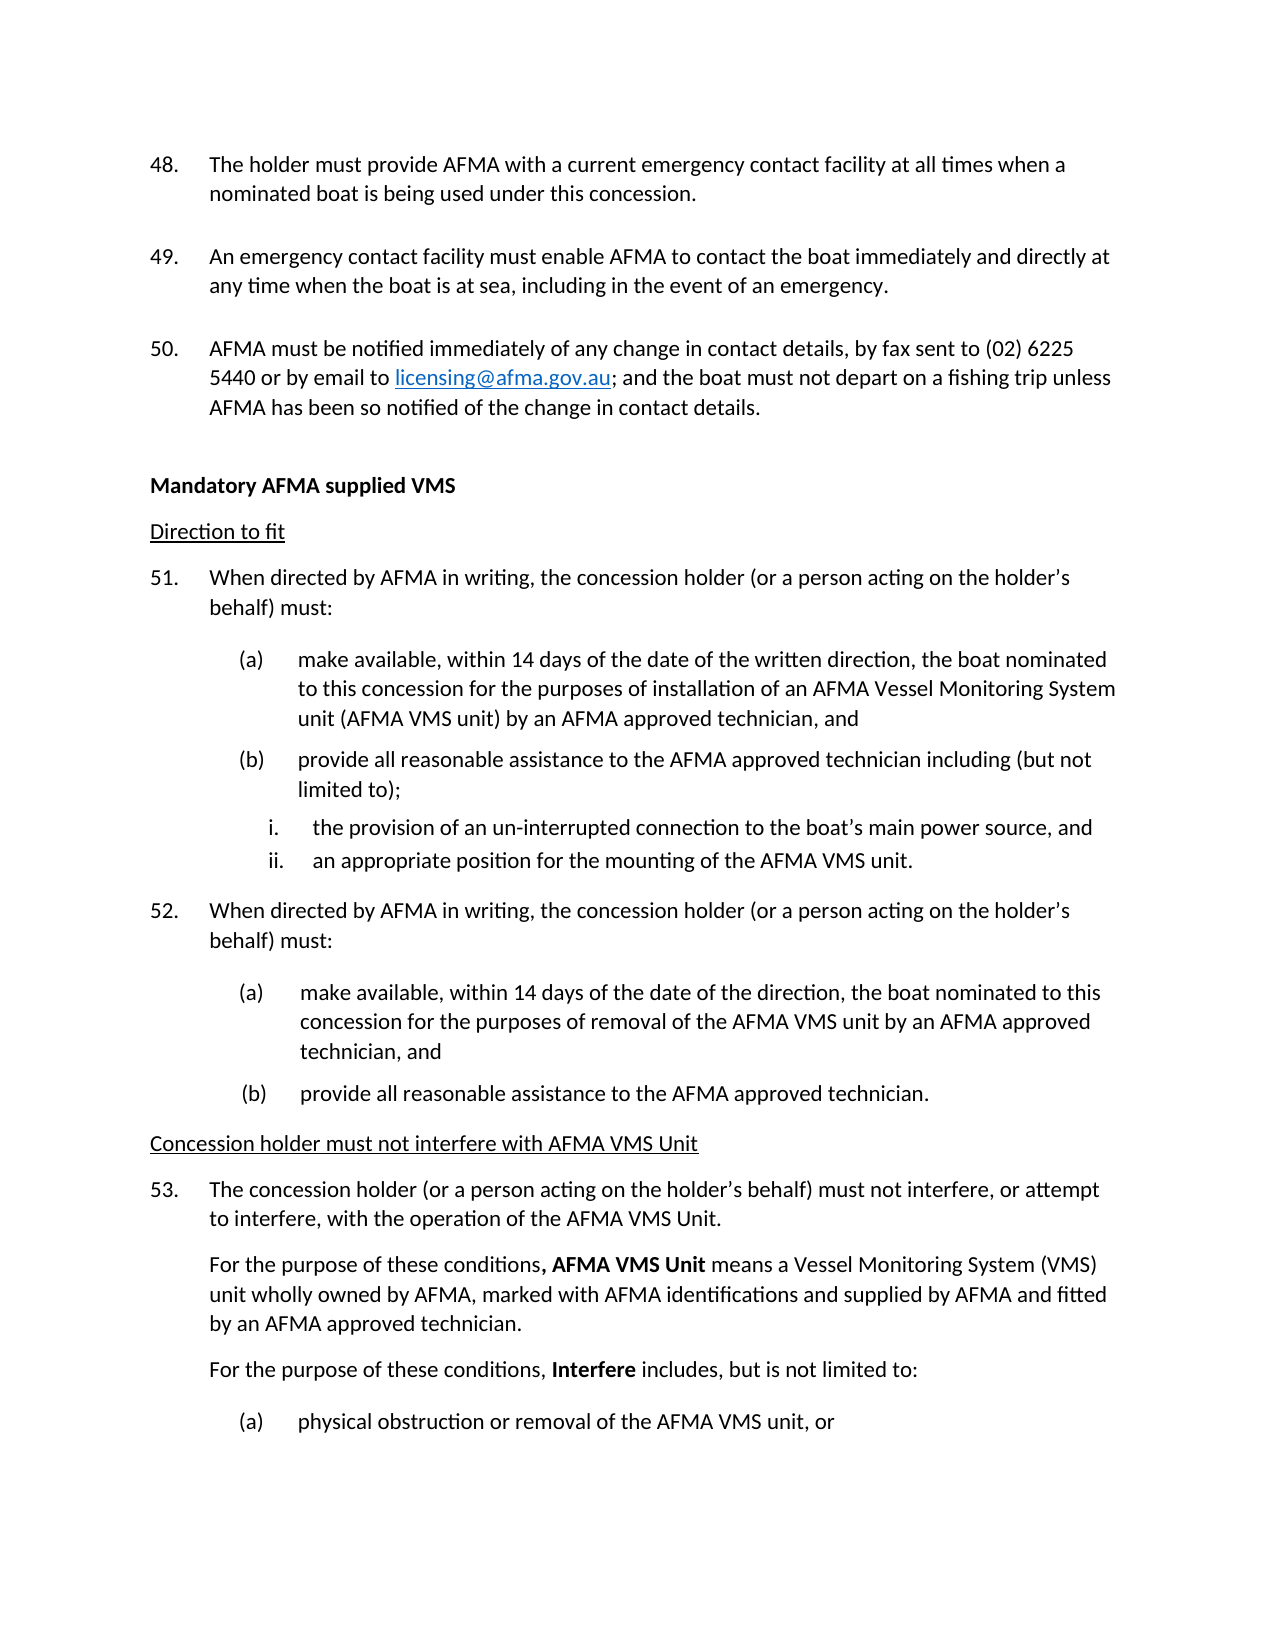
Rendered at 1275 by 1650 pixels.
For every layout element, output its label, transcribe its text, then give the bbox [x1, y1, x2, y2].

text 52. When directed by AFMA in writing, the concession holder (or a person acting on the holder’s behalf) must: [150, 896, 1125, 954]
text i. the provision of an un-interrupted connection to the boat’s main power source, and [268, 813, 1125, 841]
text Concession holder must not interfere with AFMA VMS Unit [150, 1129, 1125, 1157]
text Mandatory AFMA supplied VMS [150, 471, 1125, 499]
text For the purpose of these conditions, Interfere includes, but is not limited to: [209, 1355, 1125, 1383]
text (b) provide all reasonable assistance to the AFMA approved technician. [241, 1079, 1125, 1107]
text 48. The holder must provide AFMA with a current emergency contact facility at all times when a nominated boat is being used under this concession. [150, 150, 1125, 207]
text (a) make available, within 14 days of the date of the direction, the boat nominated to this concession for the purposes of removal of the AFMA VMS unit by an AFMA approved technician, and [239, 978, 1125, 1065]
text (b) provide all reasonable assistance to the AFMA approved technician including (but not limited to); [239, 746, 1125, 803]
text 50. AFMA must be notified immediately of any change in contact details, by fax sent to (02) 6225 5440 or by email to licensing@afma.gov.au; and the boat must not depart on a fishing trip unless AFMA has been so notified of the change in contact details. [150, 334, 1125, 421]
text (a) make available, within 14 days of the date of the written direction, the boat nominated to this concession for the purposes of installation of an AFMA Vessel Monitoring System unit (AFMA VMS unit) by an AFMA approved technician, and [239, 645, 1125, 732]
text 51. When directed by AFMA in writing, the concession holder (or a person acting on the holder’s behalf) must: [150, 563, 1125, 621]
text (a) physical obstruction or removal of the AFMA VMS unit, or [239, 1407, 1125, 1435]
text 53. The concession holder (or a person acting on the holder’s behalf) must not interfere, or attempt to interfere, with the operation of the AFMA VMS Unit. [150, 1175, 1125, 1232]
text 49. An emergency contact facility must enable AFMA to contact the boat immediately and directly at any time when the boat is at sea, including in the event of an emergency. [150, 242, 1125, 299]
text For the purpose of these conditions, AFMA VMS Unit means a Vessel Monitoring System (VMS) unit wholly owned by AFMA, marked with AFMA identifications and supplied by AFMA and fitted by an AFMA approved technician. [209, 1250, 1125, 1337]
text Direction to fit [150, 517, 1125, 545]
text ii. an appropriate position for the mounting of the AFMA VMS unit. [268, 846, 1125, 874]
